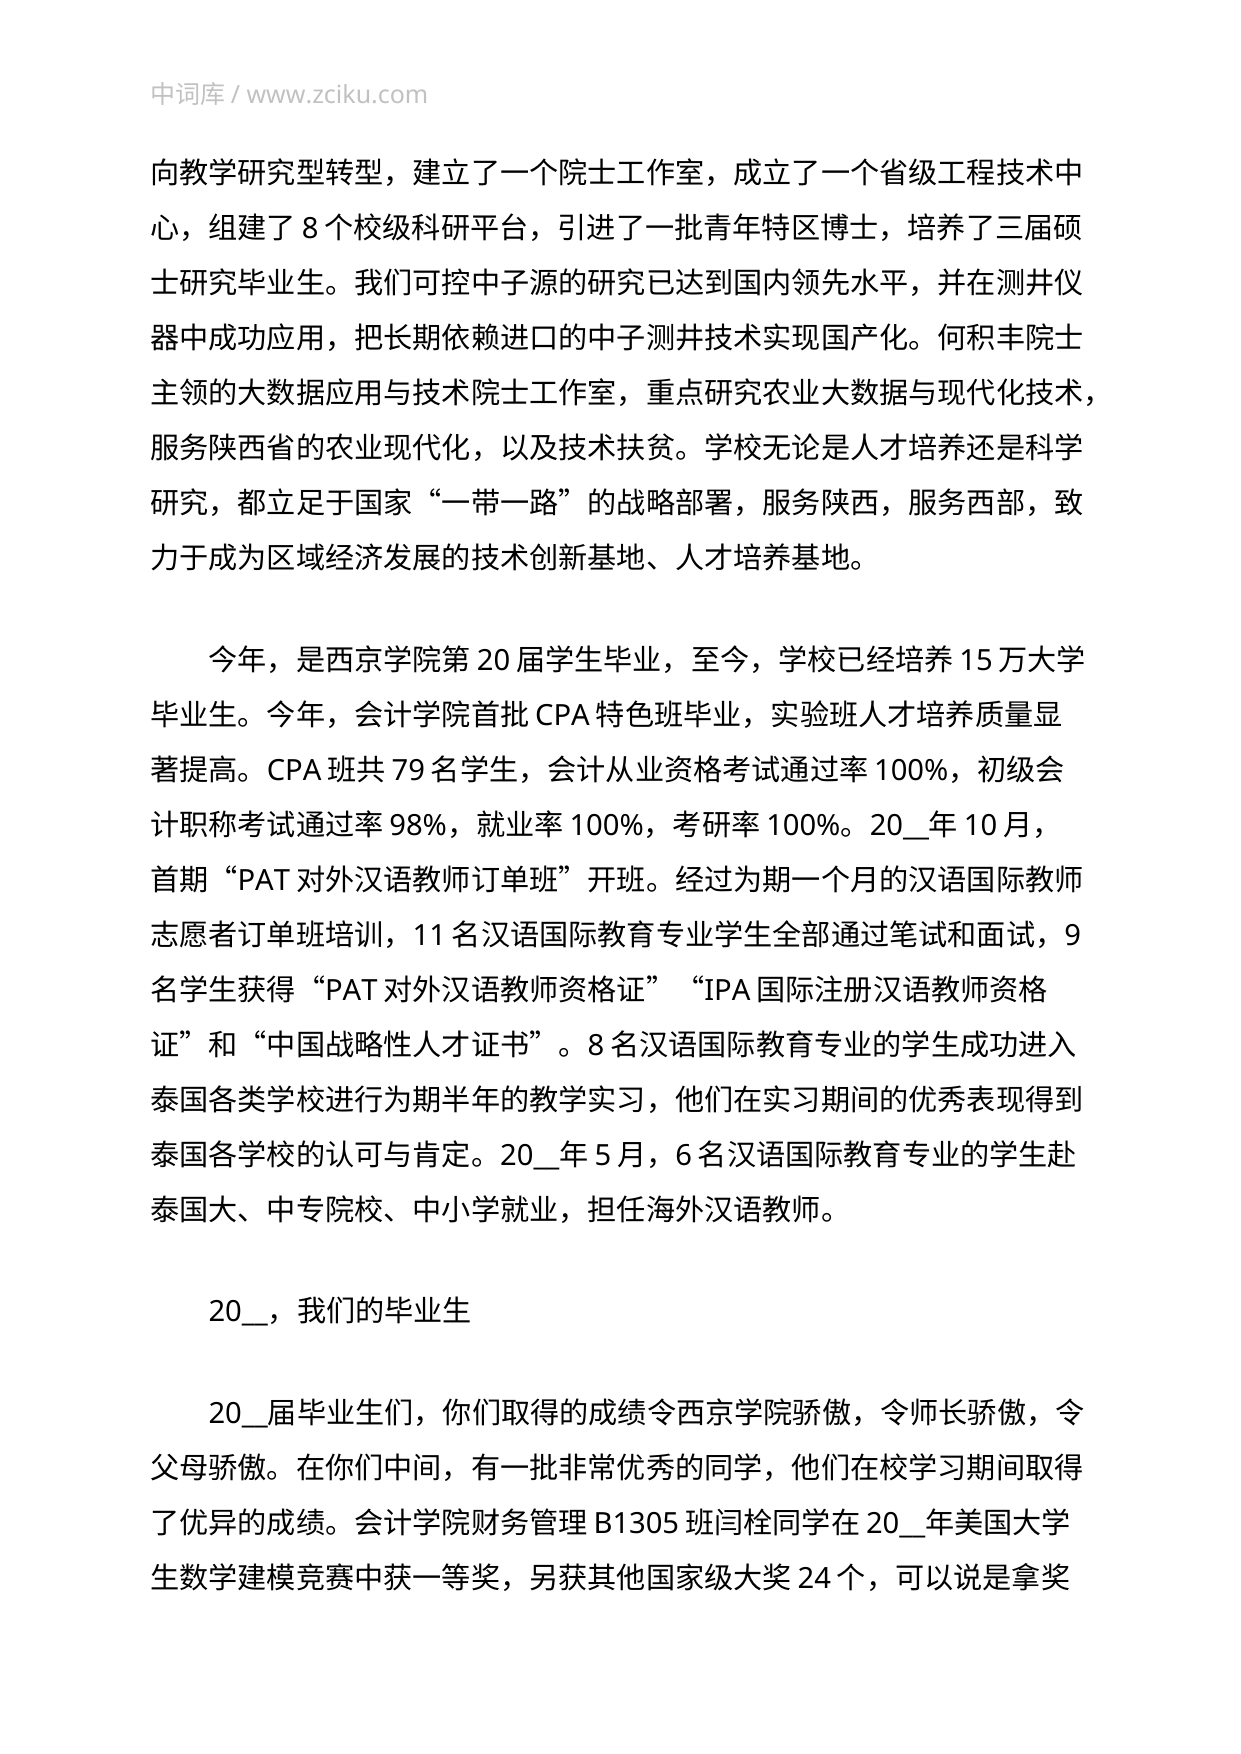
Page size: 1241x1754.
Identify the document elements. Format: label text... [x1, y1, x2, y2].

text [150, 1390, 1090, 1597]
text 20__，我们的毕业生 [150, 1288, 1090, 1330]
text 今年，是西京学院第20届学生毕业，至今，学校已经培养15万大学毕业生。今年，会计学院首批CPA特色班毕业，实验班人才培养质量显著提高。CPA班共79名学生，会计从业资格考试通过率100%，初级会计职称考试通过率98%，就业率100%，考研率100%。20__年10月，首期“PAT对外汉语教师订单班”开班。经过为期一个月的汉语国际教师志愿者订单班培训，11名汉语国际教育专业学生全部通过笔试和面试，9名学生获得“PAT对外汉语教师资格证”“IPA国际注册汉语教师资格证”和“中国战略性人才证书”。8名汉语国际教育专业的学生成功进入泰国各类学校进行为期半年的教学实习，他们在实习期间的优秀表现得到泰国各学校的认可与肯定。20__年5月，6名汉语国际教育专业的学生赴泰国大、中专院校、中小学就业，担任海外汉语教师。 [150, 636, 1090, 1228]
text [150, 150, 1090, 577]
